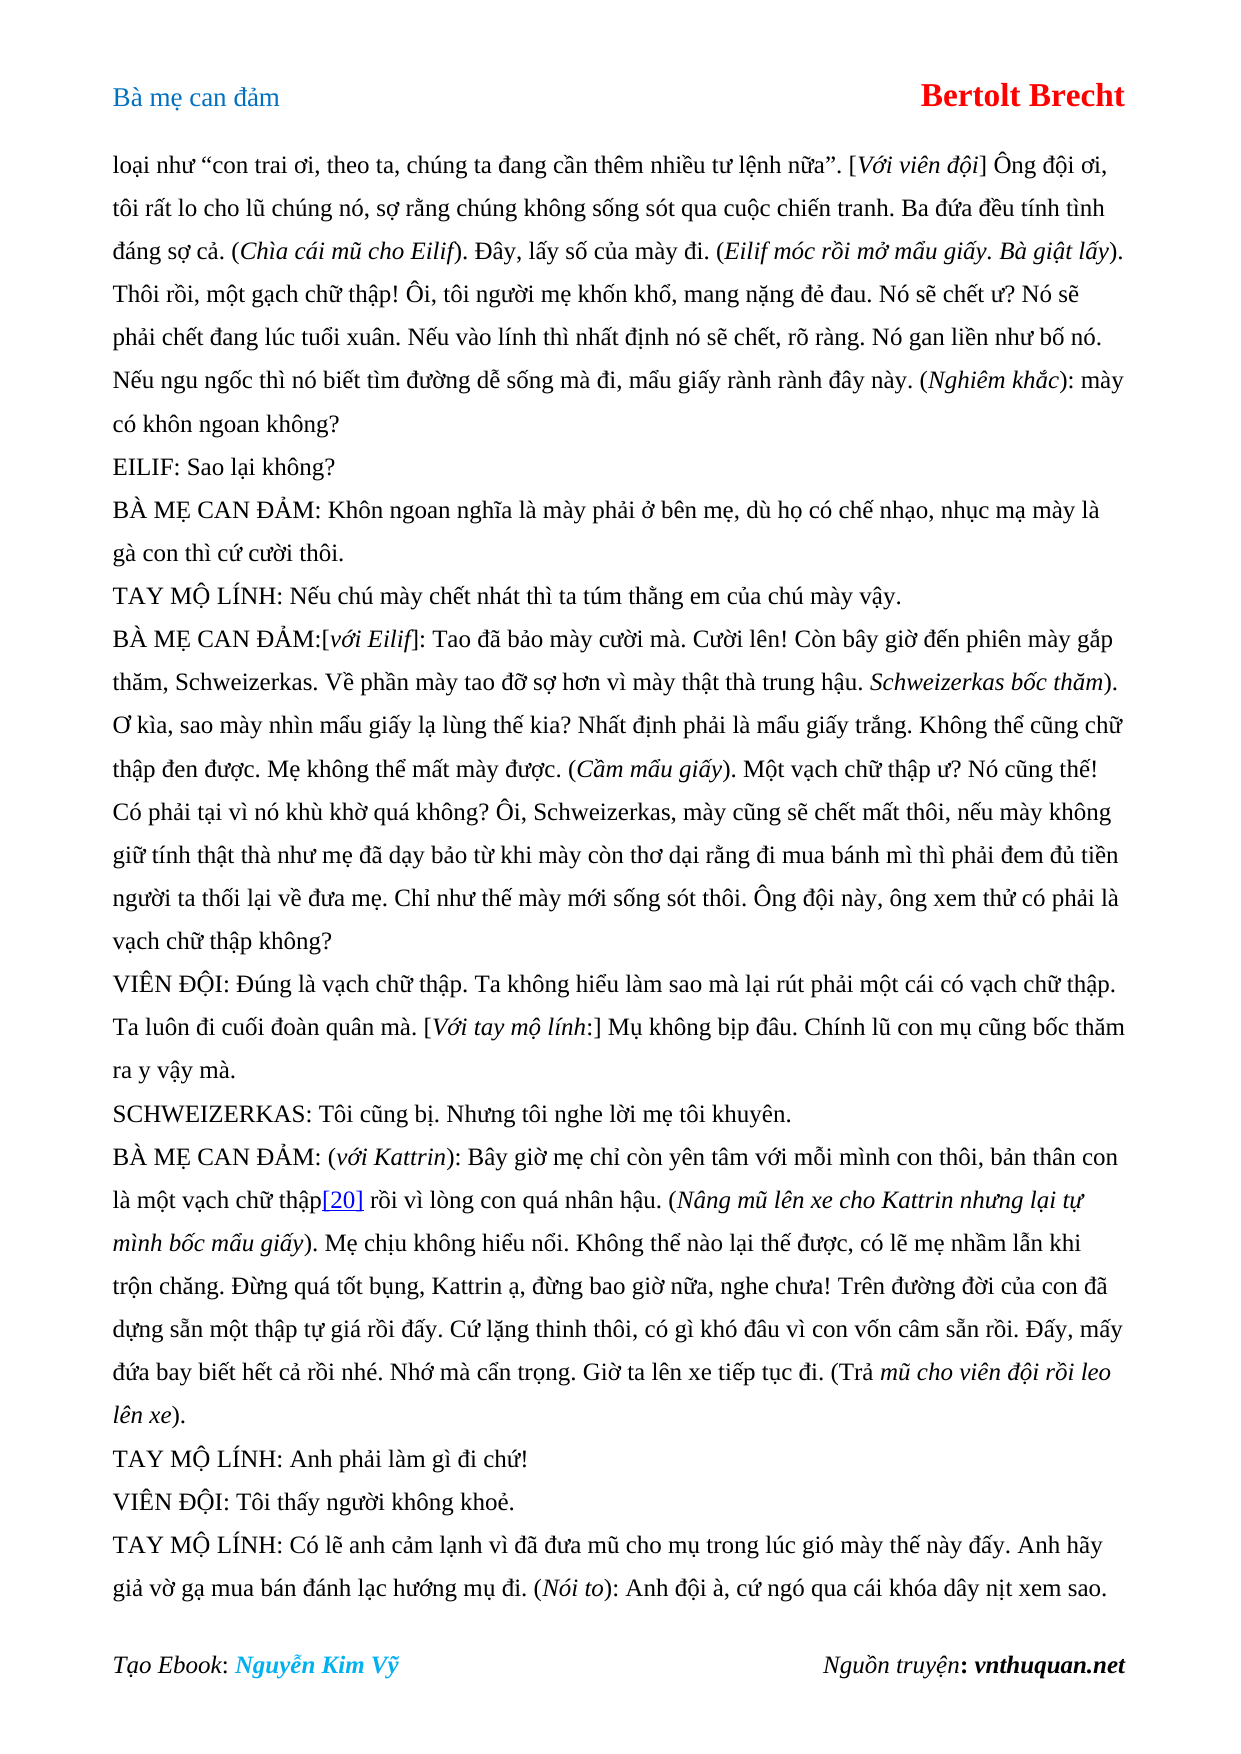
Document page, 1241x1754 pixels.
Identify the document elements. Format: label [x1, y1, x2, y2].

text [112, 150, 1128, 1602]
